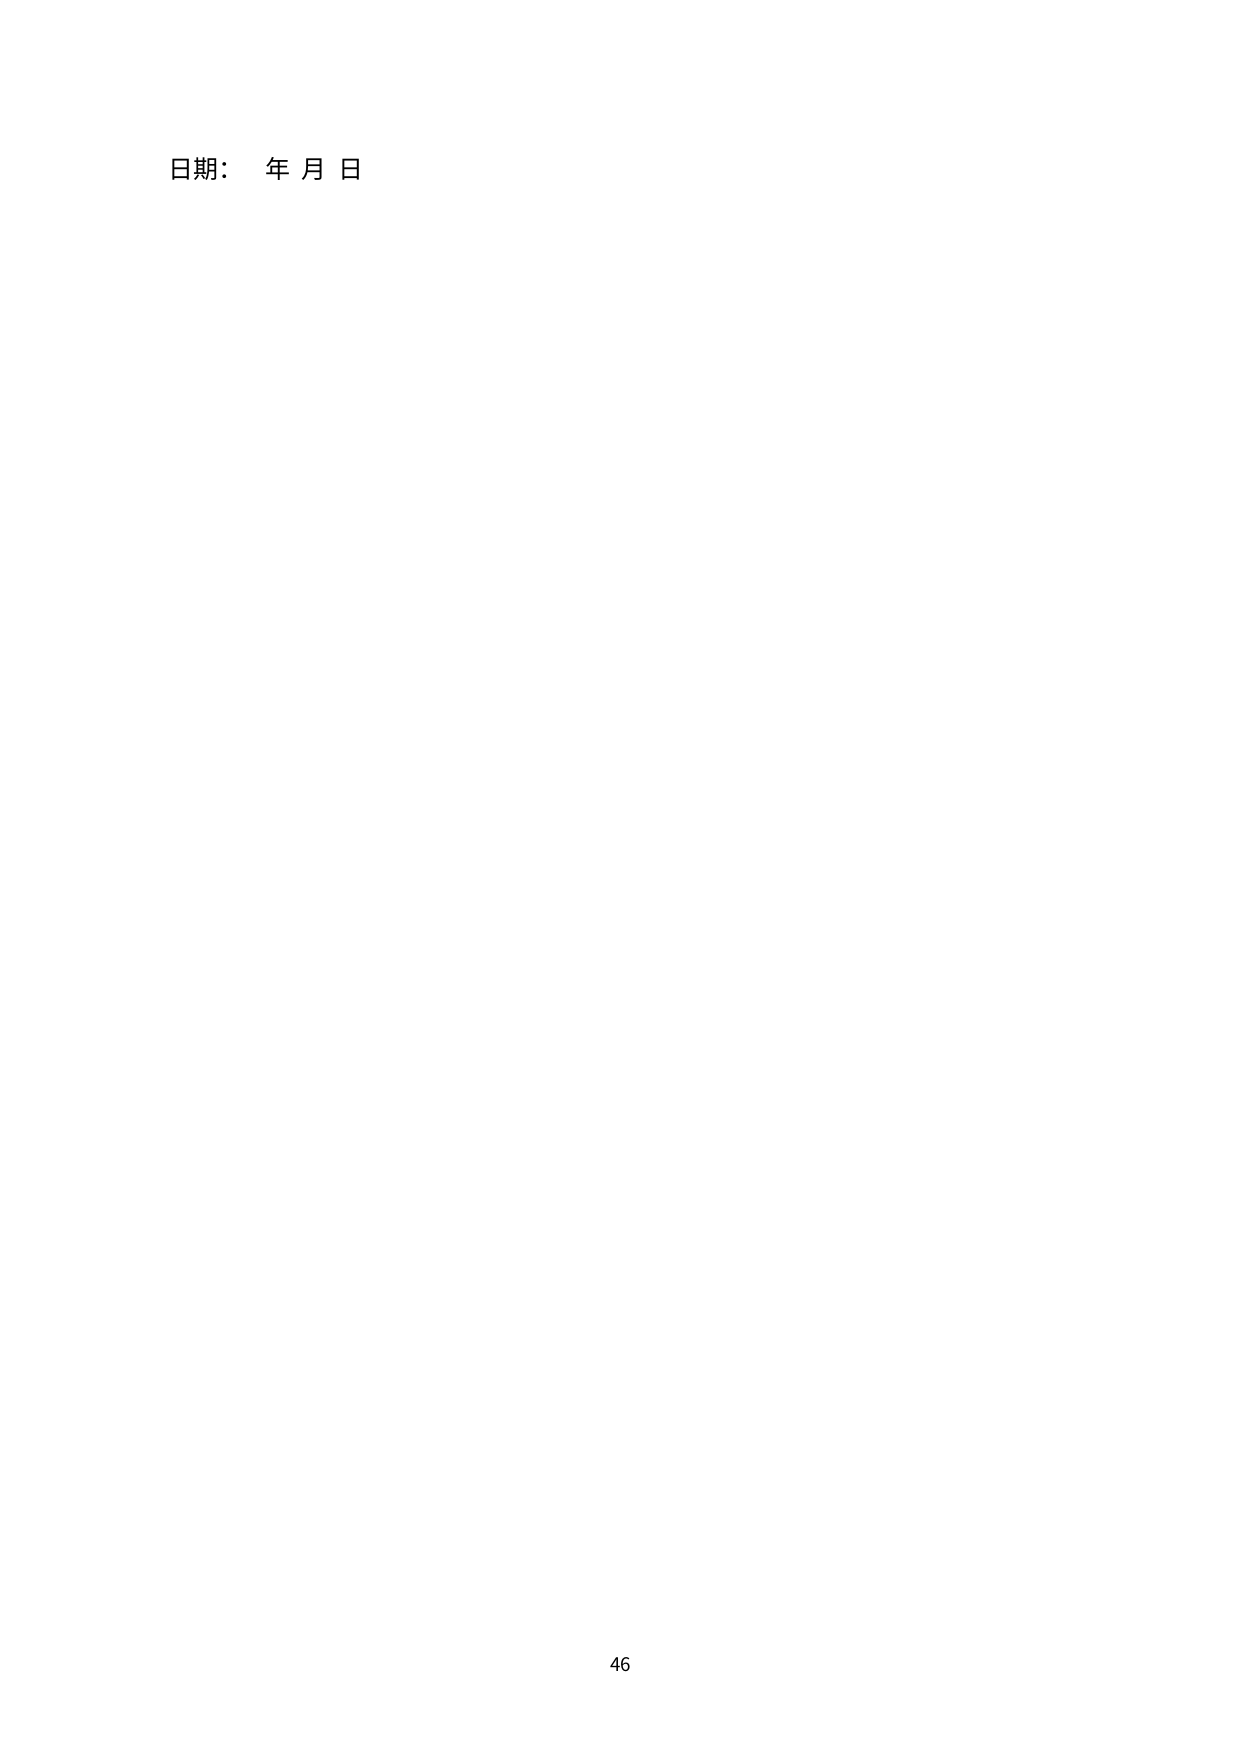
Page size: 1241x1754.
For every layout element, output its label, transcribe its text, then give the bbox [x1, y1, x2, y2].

text 日期： 年 月 日 [118, 150, 1122, 186]
